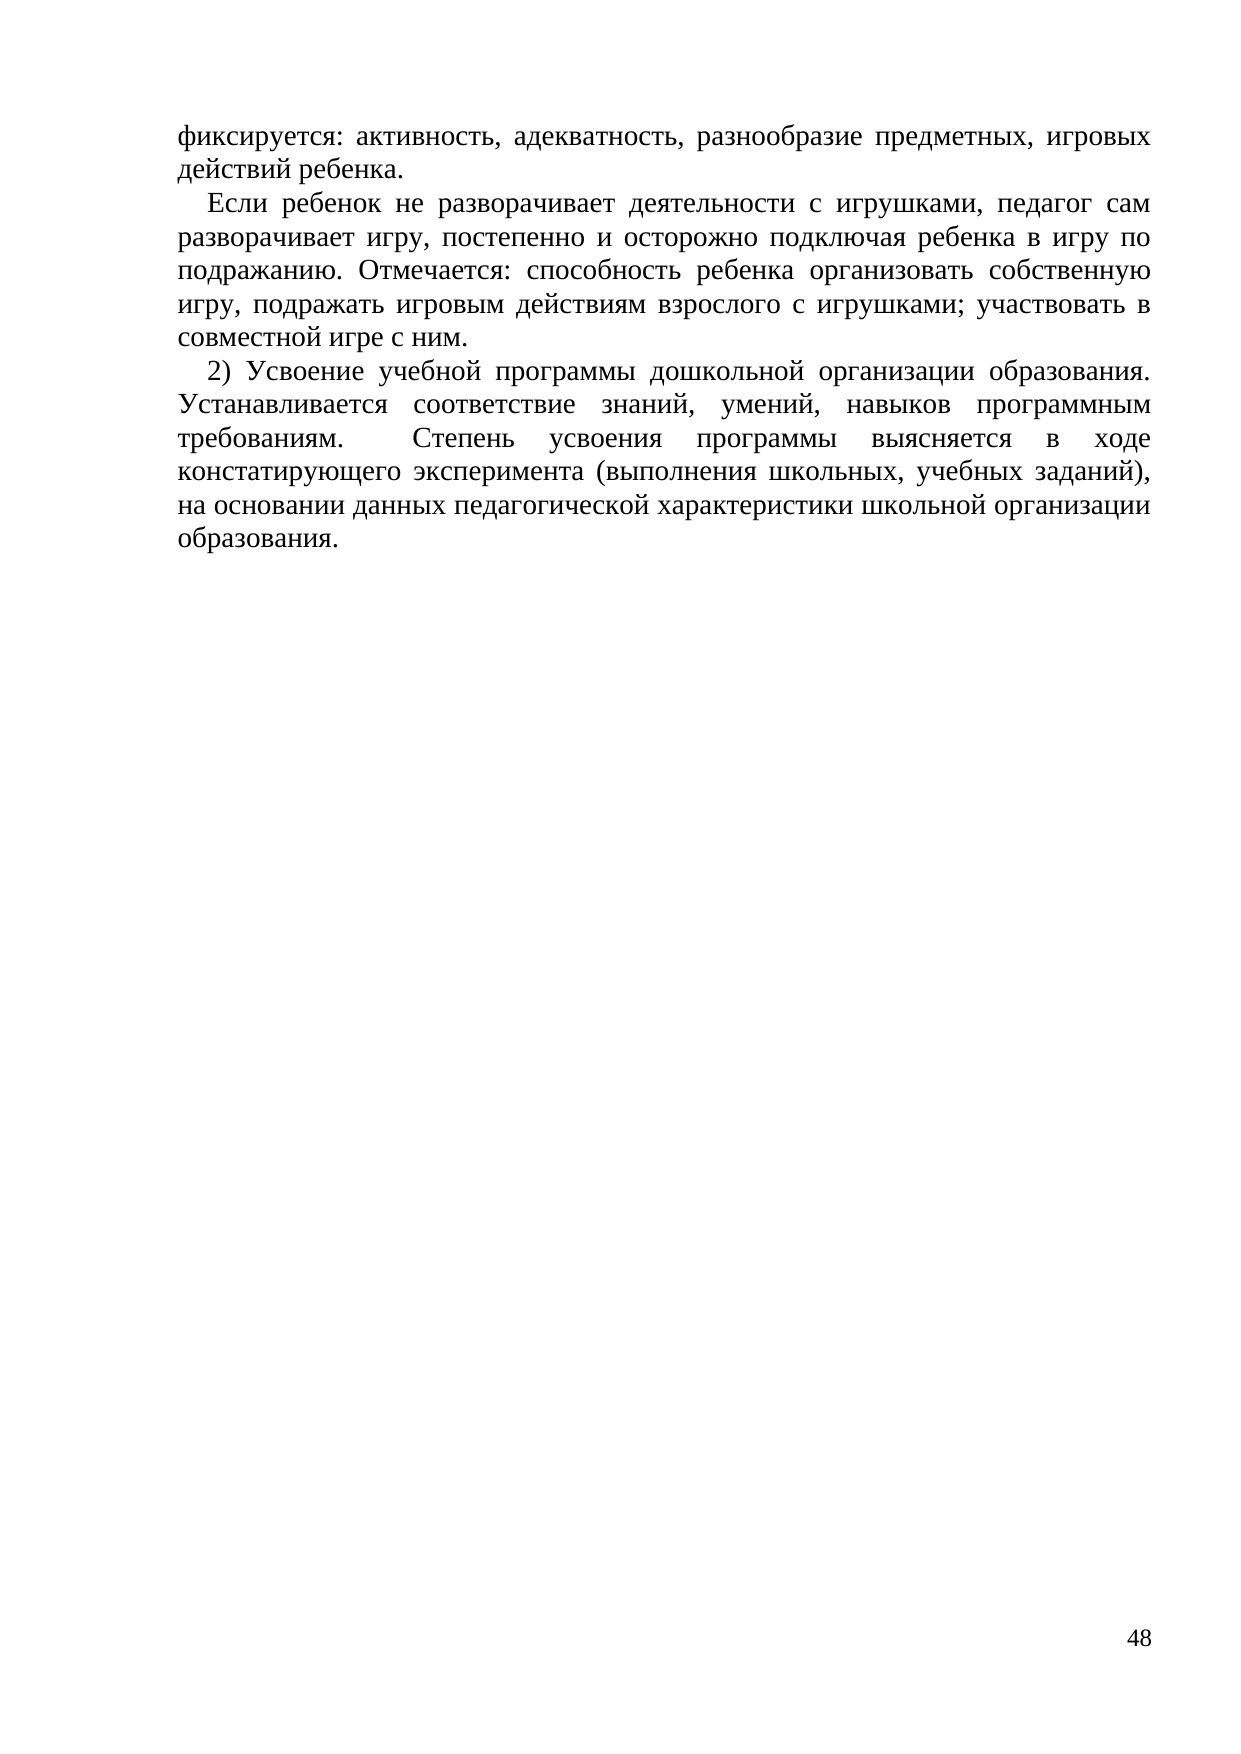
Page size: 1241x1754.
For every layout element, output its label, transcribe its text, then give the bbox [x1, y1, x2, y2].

text 2) Усвоение учебной программы дошкольной организации образования. Устанавливается соответствие знаний, умений, навыков программным требованиям. Степень усвоения программы выясняется в ходе констатирующего эксперимента (выполнения школьных, учебных заданий), на основании данных педагогической характеристики школьной организации образования. [177, 353, 1152, 554]
text Если ребенок не разворачивает деятельности с игрушками, педагог сам разворачивает игру, постепенно и осторожно подключая ребенка в игру по подражанию. Отмечается: способность ребенка организовать собственную игру, подражать игровым действиям взрослого с игрушками; участвовать в совместной игре с ним. [177, 185, 1152, 353]
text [177, 118, 1152, 185]
